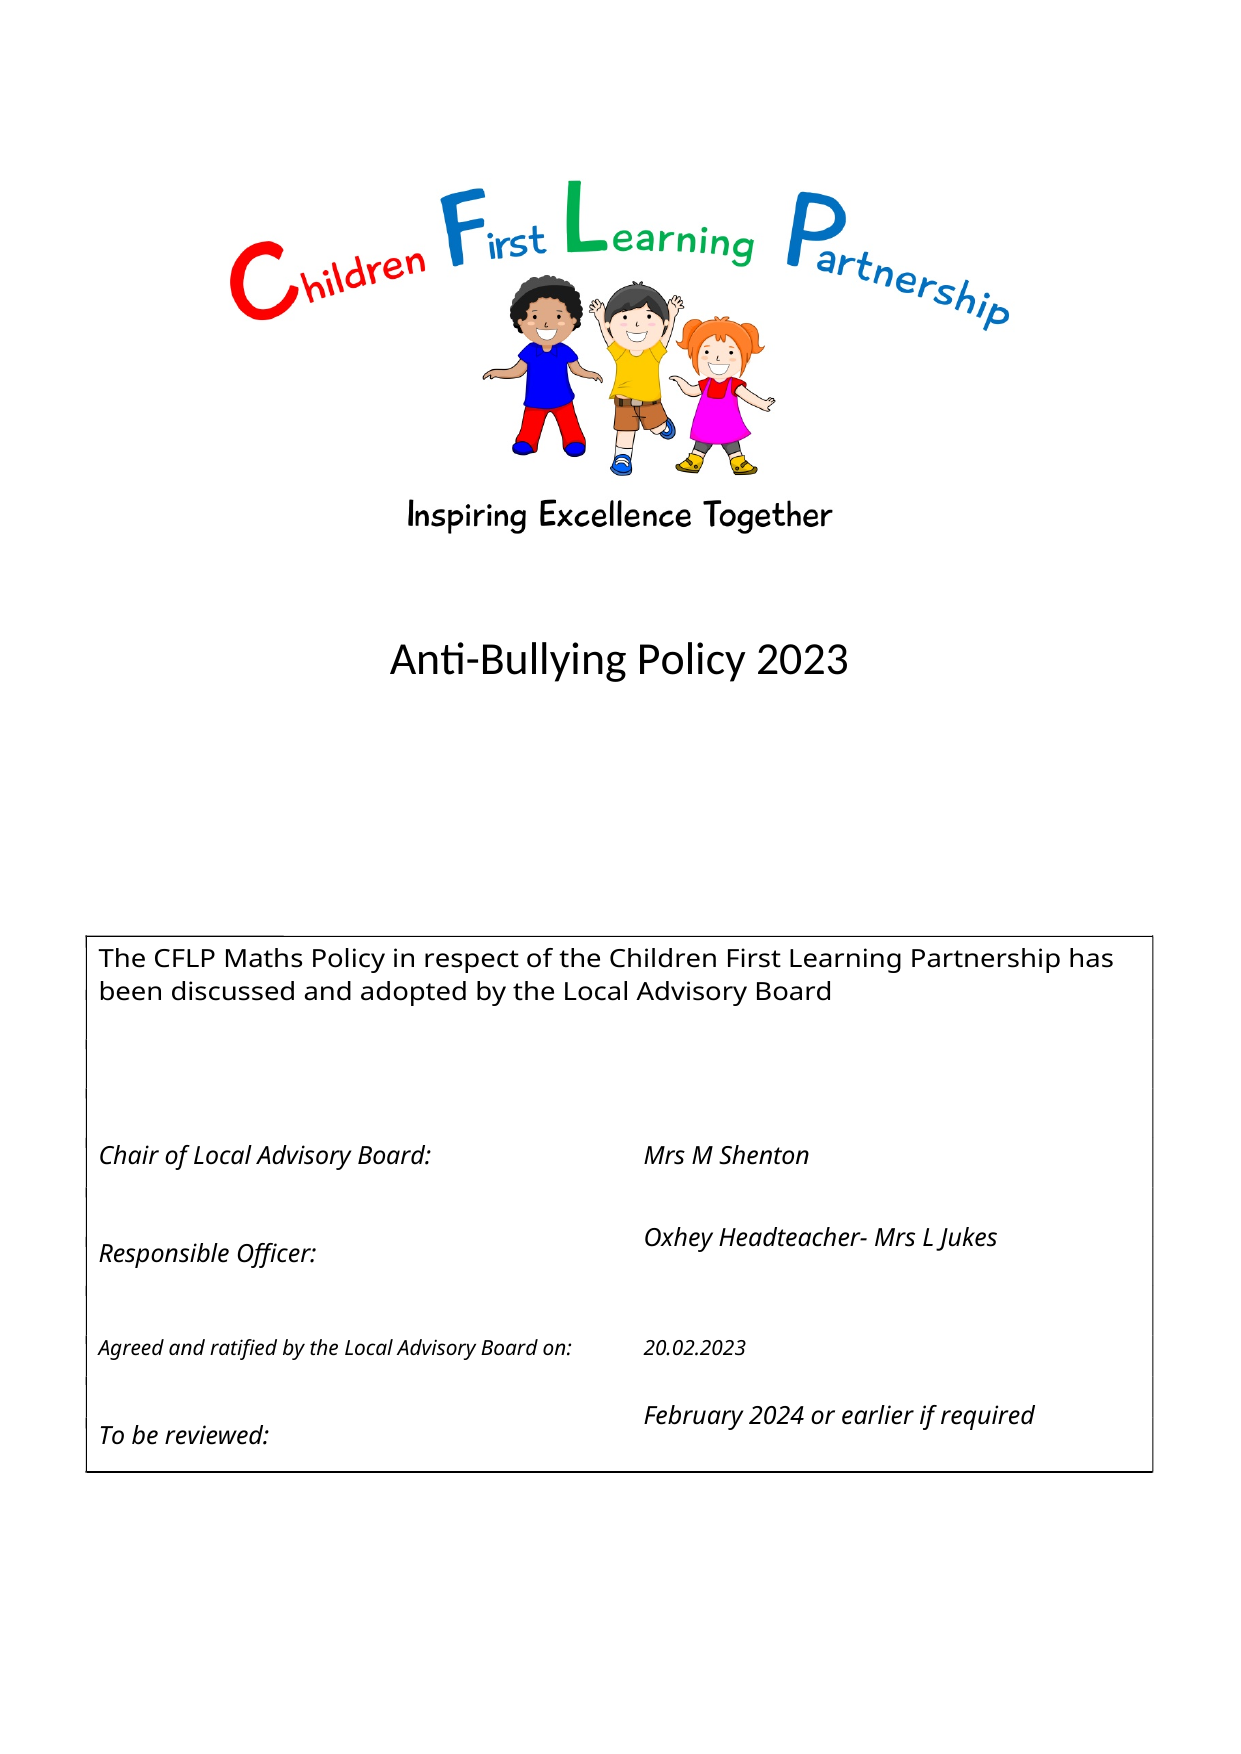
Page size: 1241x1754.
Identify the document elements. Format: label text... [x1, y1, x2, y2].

text Anti-Bullying Policy 2023 [110, 630, 1129, 686]
picture [174, 178, 1066, 536]
